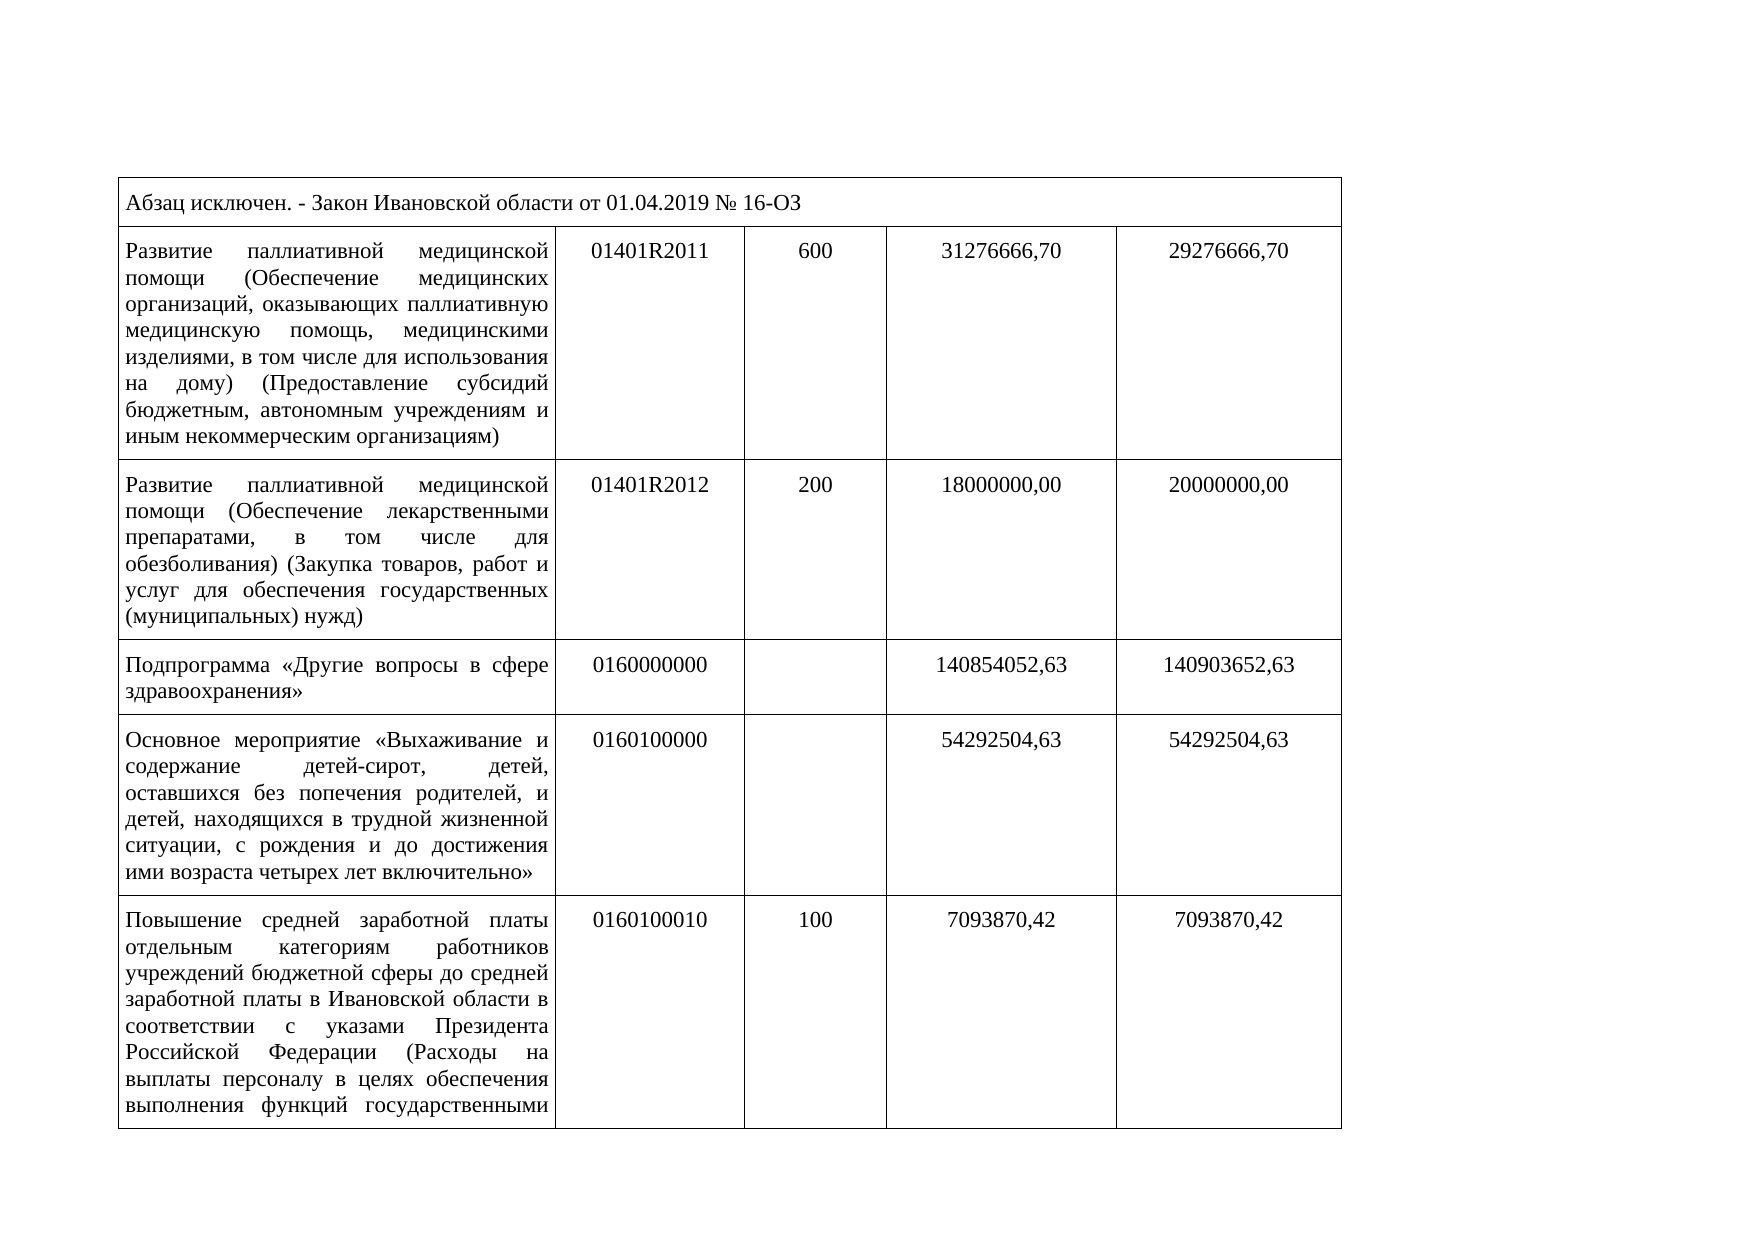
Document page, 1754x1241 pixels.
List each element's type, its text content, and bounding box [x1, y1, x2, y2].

table_cell [745, 640, 886, 714]
table_cell 7093870,42 [887, 896, 1116, 1128]
table_cell 0160100010 [556, 896, 744, 1128]
table_cell 54292504,63 [887, 715, 1116, 895]
table_cell Основное мероприятие «Выхаживание и содержание детей-сирот, детей, оставшихся без попечения родителей, и детей, находящихся в трудной жизненной ситуации, с рождения и до достижения ими возраста четырех лет включительно» [119, 715, 555, 895]
table_cell Абзац исключен. - Закон Ивановской области от 01.04.2019 № 16-ОЗ [119, 178, 1341, 226]
table_cell 600 [745, 227, 886, 459]
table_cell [119, 896, 555, 1128]
table_cell 100 [745, 896, 886, 1128]
table_cell 140903652,63 [1117, 640, 1341, 714]
table_cell 0160100000 [556, 715, 744, 895]
table_cell 0160000000 [556, 640, 744, 714]
table_cell 140854052,63 [887, 640, 1116, 714]
table_cell Развитие паллиативной медицинской помощи (Обеспечение лекарственными препаратами, в том числе для обезболивания) (Закупка товаров, работ и услуг для обеспечения государственных (муниципальных) нужд) [119, 460, 555, 639]
table_cell 31276666,70 [887, 227, 1116, 459]
table_cell 20000000,00 [1117, 460, 1341, 639]
table_cell 01401R2011 [556, 227, 744, 459]
table_cell 29276666,70 [1117, 227, 1341, 459]
table_cell 200 [745, 460, 886, 639]
table_cell 54292504,63 [1117, 715, 1341, 895]
table_cell 01401R2012 [556, 460, 744, 639]
table_cell 18000000,00 [887, 460, 1116, 639]
table_cell [745, 715, 886, 895]
table_cell 7093870,42 [1117, 896, 1341, 1128]
table_cell Развитие паллиативной медицинской помощи (Обеспечение медицинских организаций, оказывающих паллиативную медицинскую помощь, медицинскими изделиями, в том числе для использования на дому) (Предоставление субсидий бюджетным, автономным учреждениям и иным некоммерческим организациям) [119, 227, 555, 459]
table_cell Подпрограмма «Другие вопросы в сфере здравоохранения» [119, 640, 555, 714]
